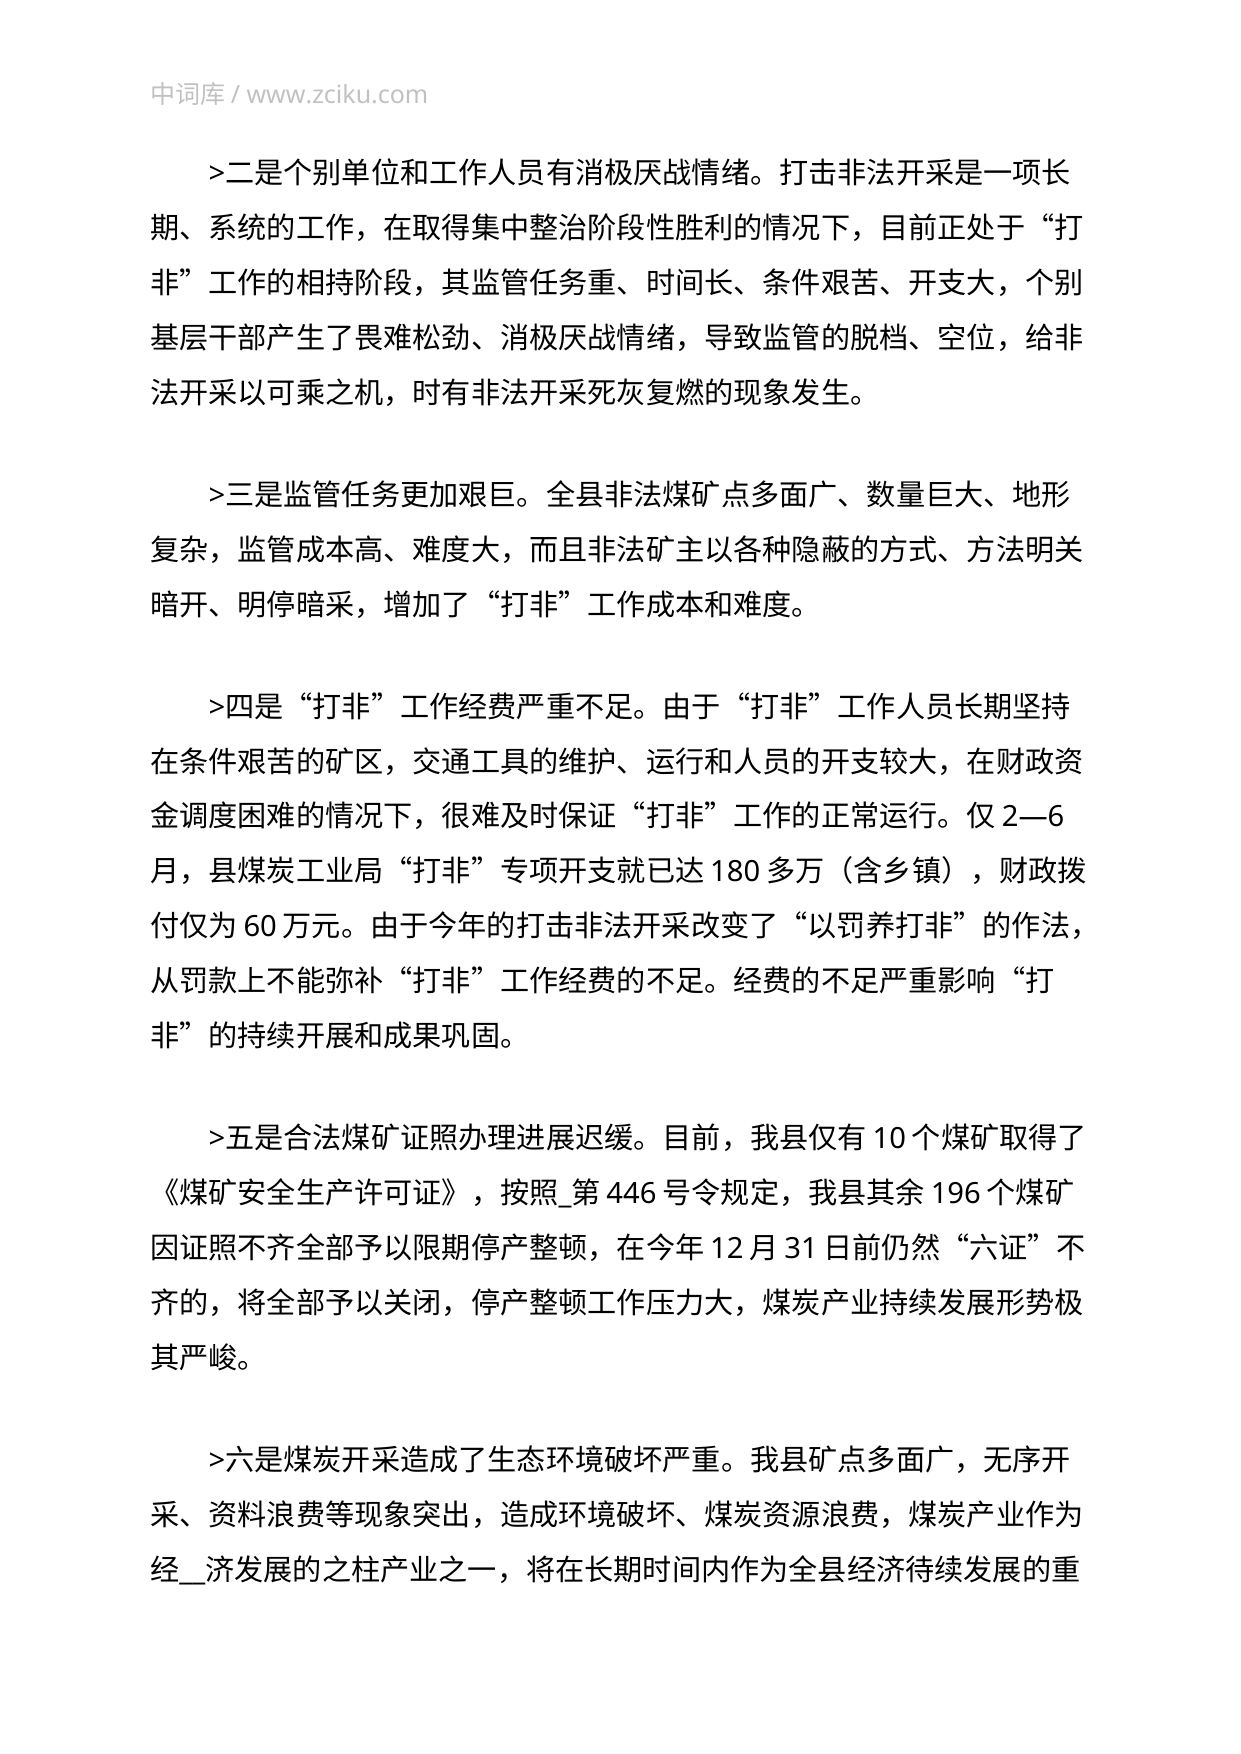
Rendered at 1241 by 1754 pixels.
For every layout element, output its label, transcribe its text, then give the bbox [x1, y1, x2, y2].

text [150, 1436, 1090, 1589]
text >二是个别单位和工作人员有消极厌战情绪。打击非法开采是一项长期、系统的工作，在取得集中整治阶段性胜利的情况下，目前正处于“打非”工作的相持阶段，其监管任务重、时间长、条件艰苦、开支大，个别基层干部产生了畏难松劲、消极厌战情绪，导致监管的脱档、空位，给非法开采以可乘之机，时有非法开采死灰复燃的现象发生。 [150, 150, 1090, 412]
text >四是“打非”工作经费严重不足。由于“打非”工作人员长期坚持在条件艰苦的矿区，交通工具的维护、运行和人员的开支较大，在财政资金调度困难的情况下，很难及时保证“打非”工作的正常运行。仅2—6月，县煤炭工业局“打非”专项开支就已达180多万（含乡镇），财政拨付仅为60万元。由于今年的打击非法开采改变了“以罚养打非”的作法，从罚款上不能弥补“打非”工作经费的不足。经费的不足严重影响“打非”的持续开展和成果巩固。 [150, 683, 1090, 1055]
text >三是监管任务更加艰巨。全县非法煤矿点多面广、数量巨大、地形复杂，监管成本高、难度大，而且非法矿主以各种隐蔽的方式、方法明关暗开、明停暗采，增加了“打非”工作成本和难度。 [150, 471, 1090, 624]
text >五是合法煤矿证照办理进展迟缓。目前，我县仅有10个煤矿取得了《煤矿安全生产许可证》，按照_第446号令规定，我县其余196个煤矿因证照不齐全部予以限期停产整顿，在今年12月31日前仍然“六证”不齐的，将全部予以关闭，停产整顿工作压力大，煤炭产业持续发展形势极其严峻。 [150, 1115, 1090, 1377]
